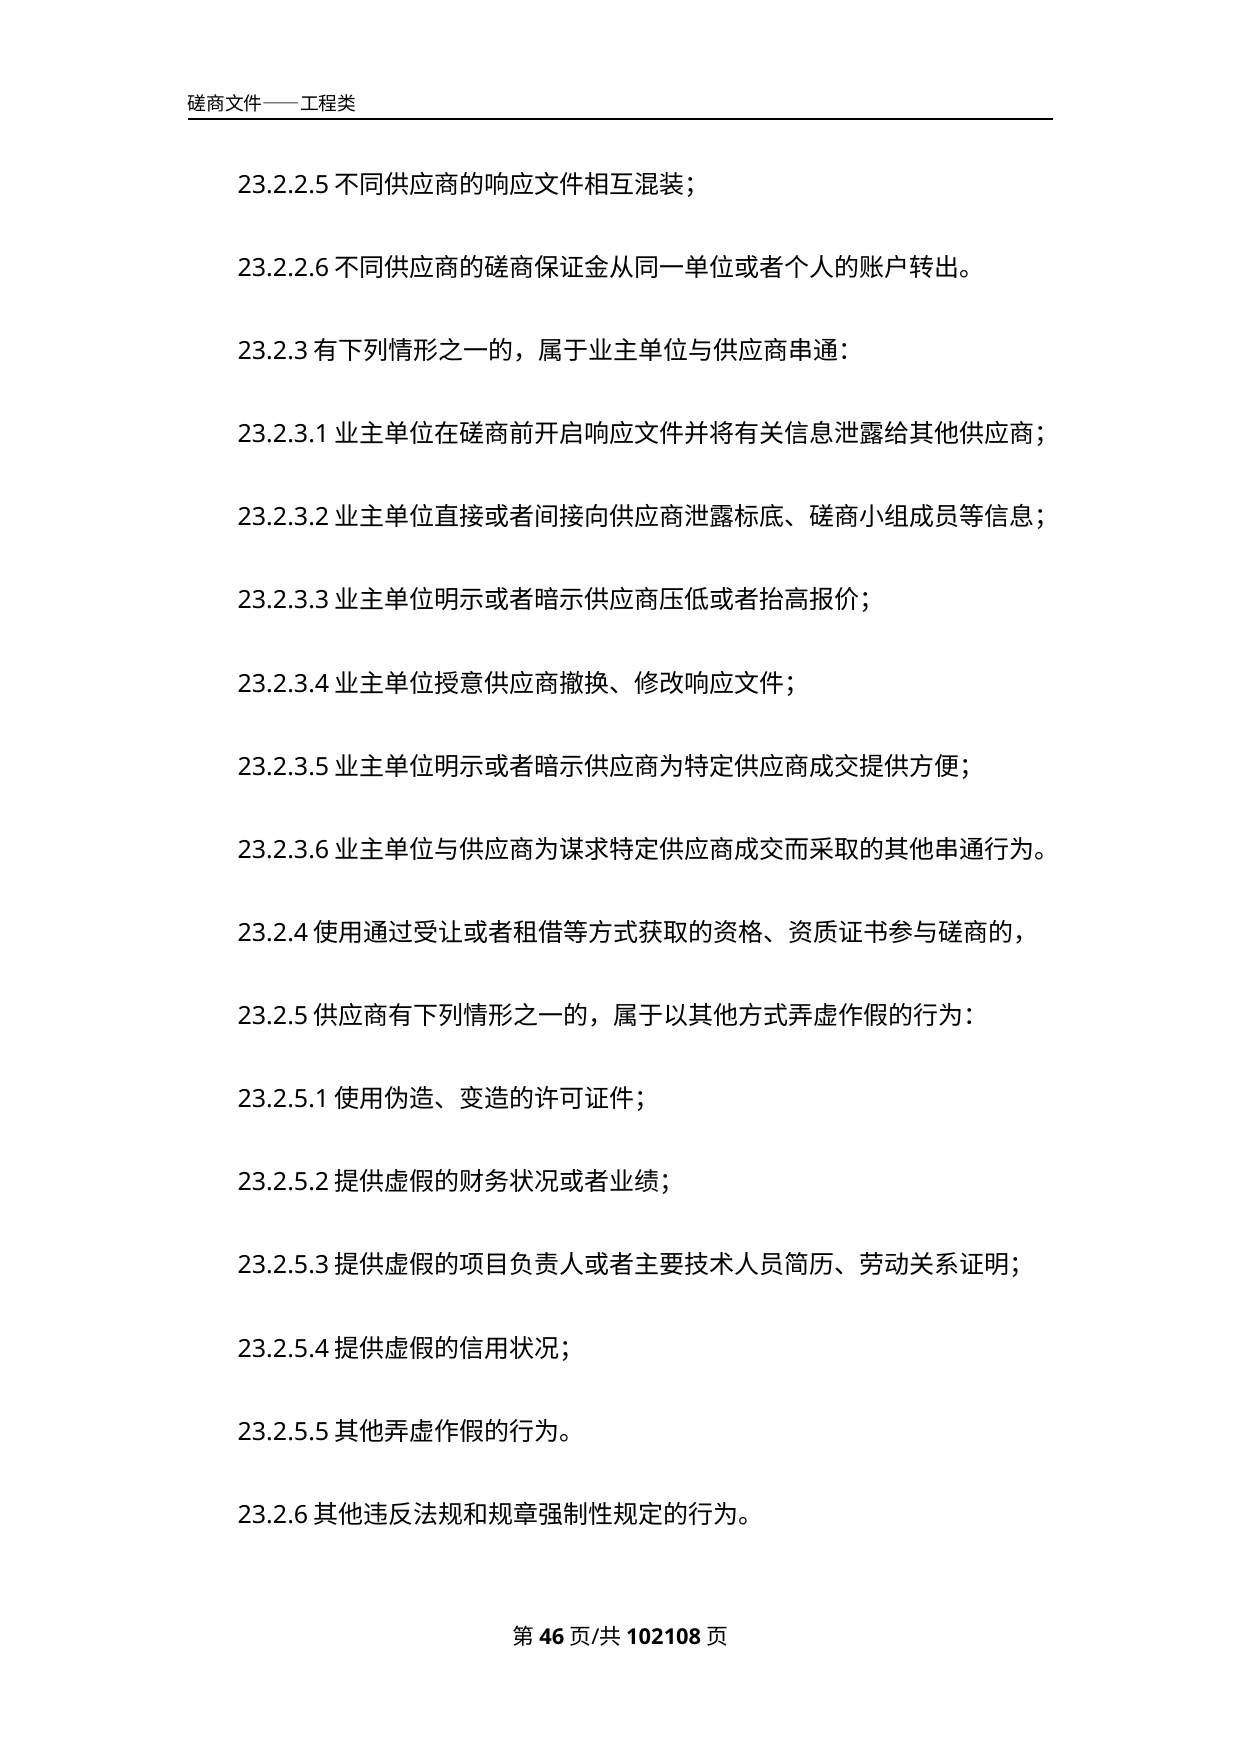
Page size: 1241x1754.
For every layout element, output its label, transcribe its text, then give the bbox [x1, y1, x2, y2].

text 23.2.2.5不同供应商的响应文件相互混装； [187, 150, 1053, 215]
text 23.2.2.6不同供应商的磋商保证金从同一单位或者个人的账户转出。 [187, 233, 1053, 298]
text 23.2.4使用通过受让或者租借等方式获取的资格、资质证书参与磋商的， [187, 898, 1053, 963]
text 23.2.5.5其他弄虚作假的行为。 [187, 1397, 1053, 1462]
text 23.2.5.3提供虚假的项目负责人或者主要技术人员简历、劳动关系证明； [187, 1231, 1053, 1296]
text 23.2.3.1业主单位在磋商前开启响应文件并将有关信息泄露给其他供应商； [187, 399, 1053, 464]
text 23.2.5.1使用伪造、变造的许可证件； [187, 1064, 1053, 1129]
text 23.2.3有下列情形之一的，属于业主单位与供应商串通： [187, 316, 1053, 381]
text 23.2.3.2业主单位直接或者间接向供应商泄露标底、磋商小组成员等信息； [187, 482, 1053, 547]
text 23.2.5.4提供虚假的信用状况； [187, 1314, 1053, 1379]
text 23.2.3.6业主单位与供应商为谋求特定供应商成交而采取的其他串通行为。 [187, 815, 1053, 880]
text 23.2.3.5业主单位明示或者暗示供应商为特定供应商成交提供方便； [187, 732, 1053, 797]
text 23.2.6其他违反法规和规章强制性规定的行为。 [187, 1480, 1053, 1545]
text 23.2.3.3业主单位明示或者暗示供应商压低或者抬高报价； [187, 566, 1053, 631]
text 23.2.5.2提供虚假的财务状况或者业绩； [187, 1147, 1053, 1212]
text 23.2.3.4业主单位授意供应商撤换、修改响应文件； [187, 649, 1053, 714]
text 23.2.5供应商有下列情形之一的，属于以其他方式弄虚作假的行为： [187, 981, 1053, 1046]
